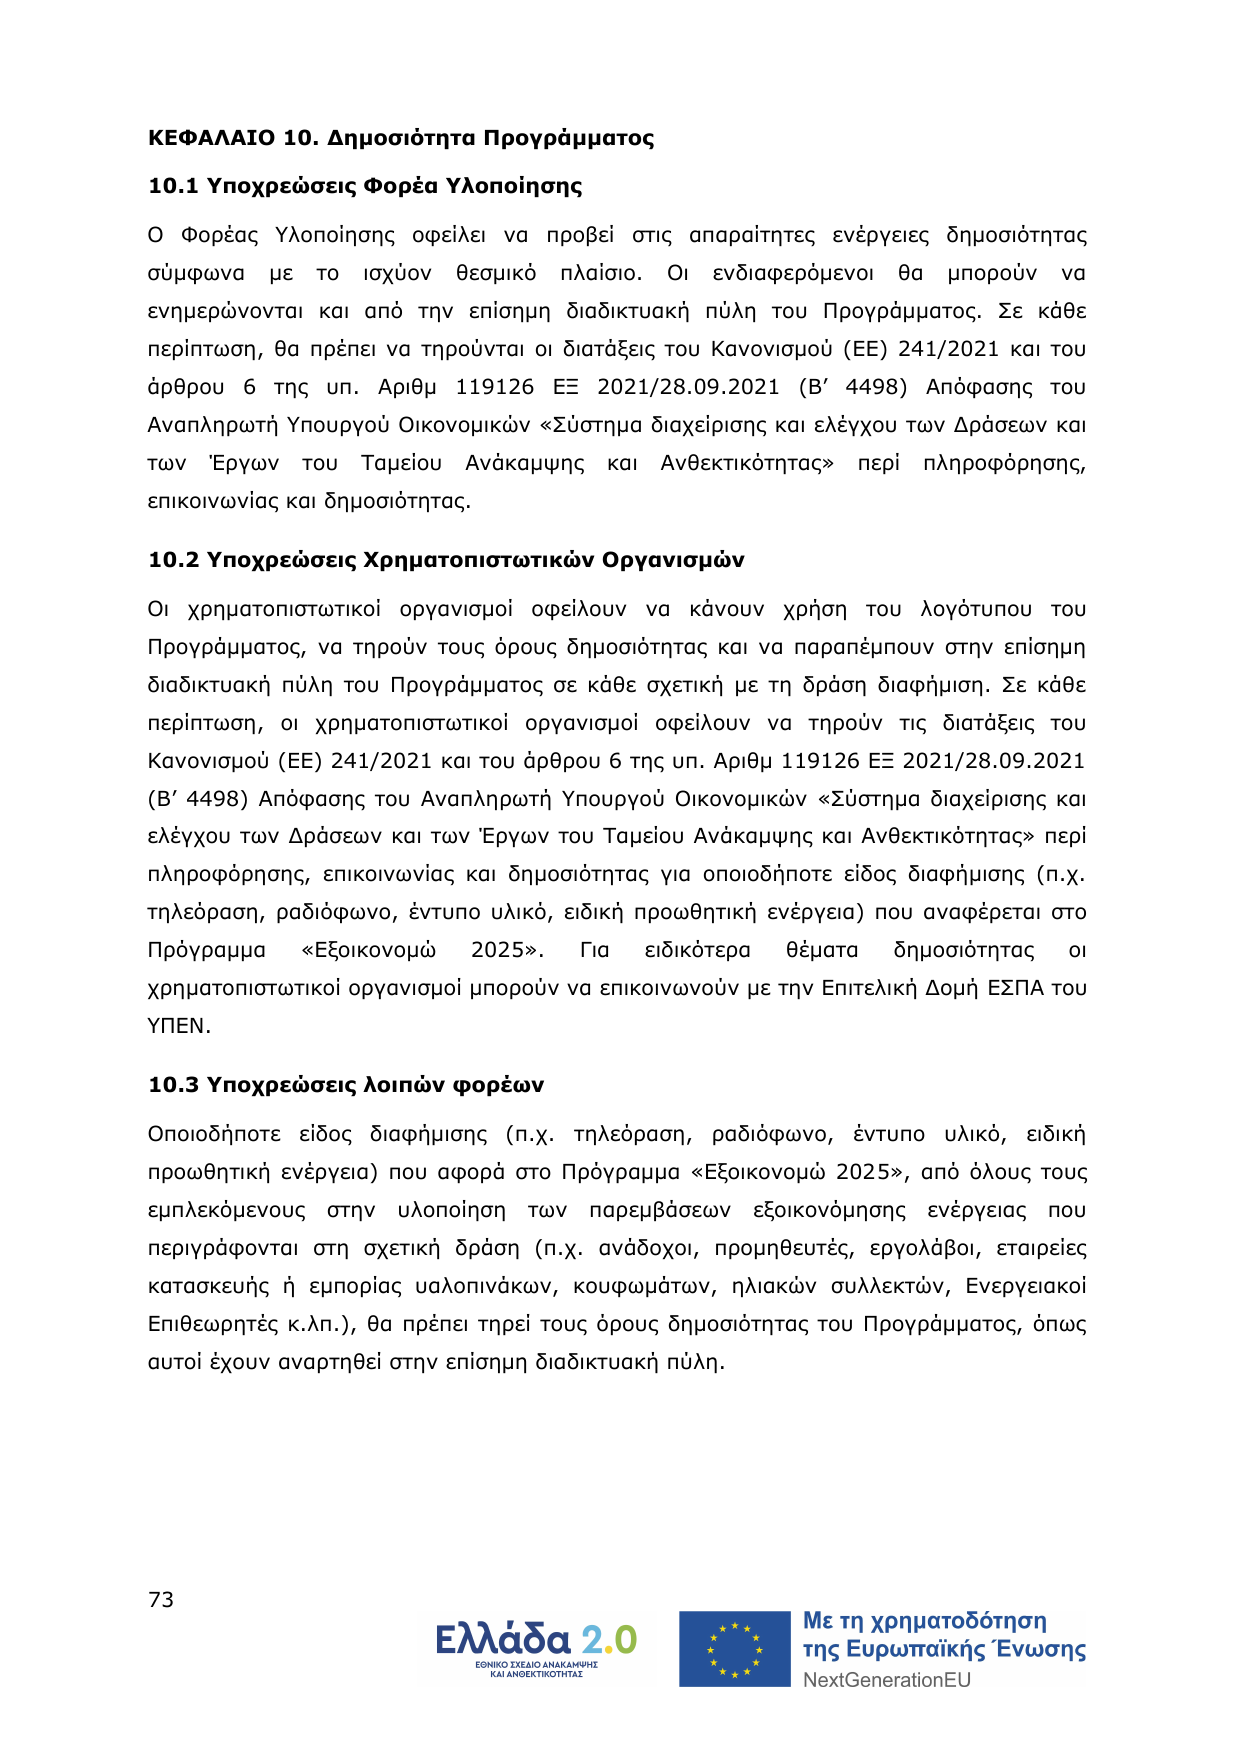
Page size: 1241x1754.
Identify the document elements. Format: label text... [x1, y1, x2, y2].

text Οι χρηματοπιστωτικοί οργανισμοί οφείλουν να κάνουν χρήση του λογότυπου του Προγράμματος, να τηρούν τους όρους δημοσιότητας και να παραπέμπουν στην επίσημη διαδικτυακή πύλη του Προγράμματος σε κάθε σχετική με τη δράση διαφήμιση. Σε κάθε περίπτωση, οι χρηματοπιστωτικοί οργανισμοί οφείλουν να τηρούν τις διατάξεις του Κανονισμού (ΕΕ) 241/2021 και του άρθρου 6 της υπ. Αριθμ 119126 ΕΞ 2021/28.09.2021 (Β’ 4498) Απόφασης του Αναπληρωτή Υπουργού Οικονομικών «Σύστημα διαχείρισης και ελέγχου των Δράσεων και των Έργων του Ταμείου Ανάκαμψης και Ανθεκτικότητας» περί πληροφόρησης, επικοινωνίας και δημοσιότητας για οποιοδήποτε είδος διαφήμισης (π.χ. τηλεόραση, ραδιόφωνο, έντυπο υλικό, ειδική προωθητική ενέργεια) που αναφέρεται στο Πρόγραμμα «Εξοικονομώ 2025». Για ειδικότερα θέματα δημοσιότητας οι χρηματοπιστωτικοί οργανισμοί μπορούν να επικοινωνούν με την Επιτελική Δομή ΕΣΠΑ του ΥΠΕΝ. [147, 595, 1088, 1038]
text Οποιοδήποτε είδος διαφήμισης (π.χ. τηλεόραση, ραδιόφωνο, έντυπο υλικό, ειδική προωθητική ενέργεια) που αφορά στο Πρόγραμμα «Εξοικονομώ 2025», από όλους τους εμπλεκόμενους στην υλοποίηση των παρεμβάσεων εξοικονόμησης ενέργειας που περιγράφονται στη σχετική δράση (π.χ. ανάδοχοι, προμηθευτές, εργολάβοι, εταιρείες κατασκευής ή εμπορίας υαλοπινάκων, κουφωμάτων, ηλιακών συλλεκτών, Ενεργειακοί Επιθεωρητές κ.λπ.), θα πρέπει τηρεί τους όρους δημοσιότητας του Προγράμματος, όπως αυτοί έχουν αναρτηθεί στην επίσημη διαδικτυακή πύλη. [147, 1121, 1088, 1373]
picture [416, 1611, 657, 1687]
subtitle 10.2 Υποχρεώσεις Χρηματοπιστωτικών Οργανισμών [148, 546, 1088, 571]
picture [679, 1611, 1086, 1687]
subtitle 10.1 Υποχρεώσεις Φορέα Υλοποίησης [148, 172, 1088, 198]
text Ο Φορέας Υλοποίησης οφείλει να προβεί στις απαραίτητες ενέργειες δημοσιότητας σύμφωνα με το ισχύον θεσμικό πλαίσιο. Οι ενδιαφερόμενοι θα μπορούν να ενημερώνονται και από την επίσημη διαδικτυακή πύλη του Προγράμματος. Σε κάθε περίπτωση, θα πρέπει να τηρούνται οι διατάξεις του Κανονισμού (ΕΕ) 241/2021 και του άρθρου 6 της υπ. Αριθμ 119126 ΕΞ 2021/28.09.2021 (Β’ 4498) Απόφασης του Αναπληρωτή Υπουργού Οικονομικών «Σύστημα διαχείρισης και ελέγχου των Δράσεων και των Έργων του Ταμείου Ανάκαμψης και Ανθεκτικότητας» περί πληροφόρησης, επικοινωνίας και δημοσιότητας. [147, 222, 1088, 513]
subtitle ΚΕΦΑΛΑΙΟ 10. Δημοσιότητα Προγράμματος [148, 124, 1088, 149]
subtitle 10.3 Υποχρεώσεις λοιπών φορέων [148, 1071, 1088, 1097]
